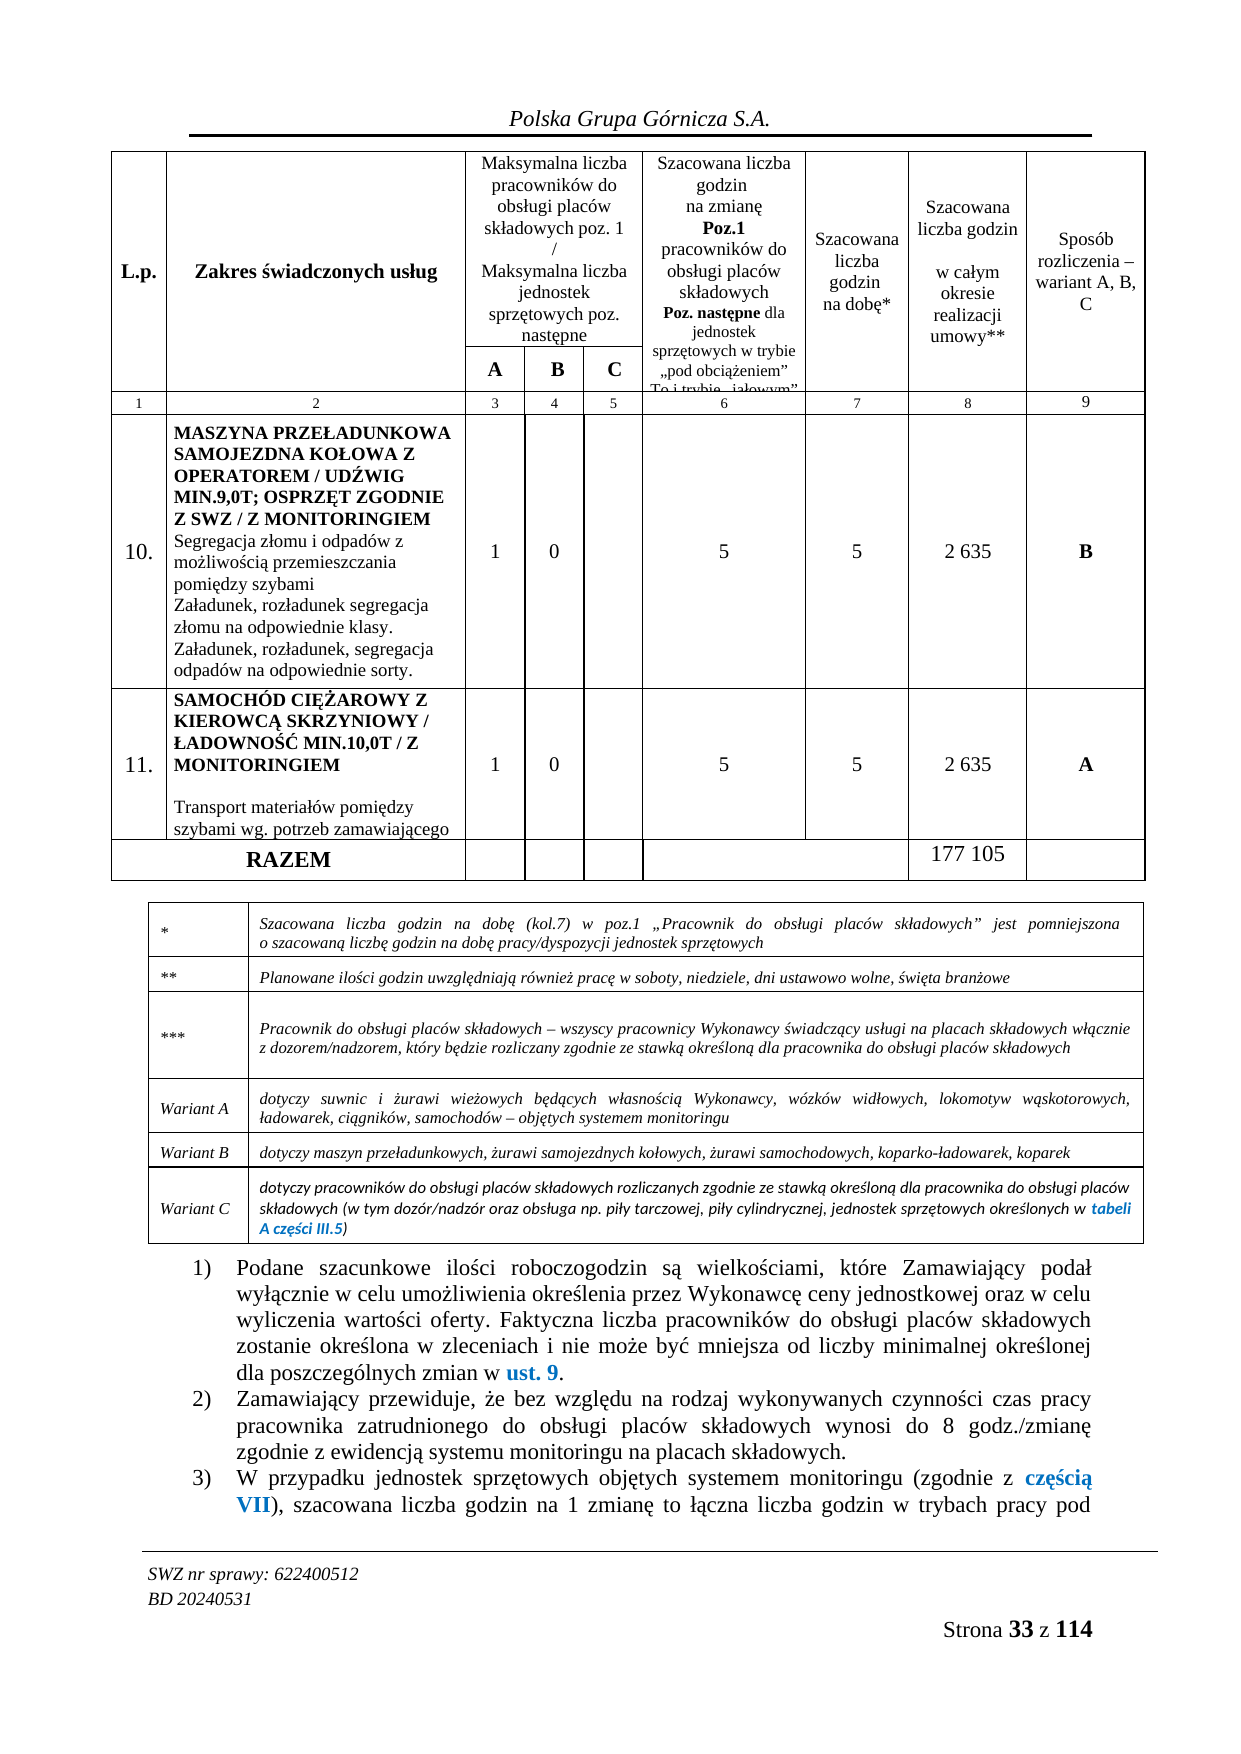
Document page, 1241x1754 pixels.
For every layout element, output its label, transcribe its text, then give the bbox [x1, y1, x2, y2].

table_cell 2 635 [909, 415, 1026, 688]
table_cell 0 [526, 415, 583, 688]
table_cell 2 635 [909, 689, 1026, 839]
table_cell 4 [525, 392, 583, 413]
table_cell 5 [584, 392, 642, 413]
table_cell 0 [526, 689, 583, 839]
table_cell [585, 415, 642, 688]
table_cell 5 [643, 415, 805, 688]
table_cell [526, 840, 583, 879]
table_cell B [525, 347, 583, 391]
table_header Szacowana liczba godzin w całym okresie realizacji umowy** [909, 152, 1026, 391]
table_cell 11. [112, 689, 166, 839]
table_cell A [1027, 689, 1144, 839]
table_header Sposób rozliczenia – wariant A, B, C [1027, 152, 1144, 391]
table_cell B [1027, 415, 1144, 688]
table_cell 9 [1027, 392, 1144, 413]
list Podane szacunkowe ilości roboczogodzin są wielkościami, które Zamawiający podał wyłącznie w celu umożliwienia określenia przez Wykonawcę ceny jednostkowej oraz w celu wyliczenia wartości oferty. Faktyczna liczba pracowników do obsługi placów składowych zostanie określona w zleceniach i nie może być mniejsza od liczby minimalnej określonej dla poszczególnych zmian w ust. 9. [192, 1253, 1092, 1385]
table_cell 10. [112, 415, 166, 688]
table_header Szacowana liczba godzin na dobę* [806, 152, 908, 391]
table_cell 1 [466, 689, 524, 839]
table_cell MASZYNA PRZEŁADUNKOWA SAMOJEZDNA KOŁOWA Z OPERATOREM / UDŹWIG MIN.9,0T; OSPRZĘT ZGODNIE Z SWZ / Z MONITORINGIEM Segregacja złomu i odpadów z możliwością przemieszczania pomiędzy szybami Załadunek, rozładunek segregacja złomu na odpowiednie klasy. Załadunek, rozładunek, segregacja odpadów na odpowiednie sorty. [167, 415, 465, 688]
table_cell Wariant B [149, 1133, 248, 1166]
table_cell 5 [806, 415, 908, 688]
table_cell [466, 840, 524, 879]
table_cell 5 [643, 689, 805, 839]
table_cell Wariant A [149, 1079, 248, 1132]
table_cell [644, 840, 908, 879]
table_cell SAMOCHÓD CIĘŻAROWY Z KIEROWCĄ SKRZYNIOWY / ŁADOWNOŚĆ MIN.10,0T / Z MONITORINGIEM Transport materiałów pomiędzy szybami wg. potrzeb zamawiającego [167, 689, 465, 839]
table_cell dotyczy pracowników do obsługi placów składowych rozliczanych zgodnie ze stawką określoną dla pracownika do obsługi placów składowych (w tym dozór/nadzór oraz obsługa np. piły tarczowej, piły cylindrycznej, jednostek sprzętowych określonych w tabeli A części III.5) [249, 1168, 1143, 1243]
list Zamawiający przewiduje, że bez względu na rodzaj wykonywanych czynności czas pracy pracownika zatrudnionego do obsługi placów składowych wynosi do 8 godz./zmianę zgodnie z ewidencją systemu monitoringu na placach składowych. [192, 1385, 1092, 1464]
table_header Zakres świadczonych usług [167, 152, 465, 391]
table_cell C [584, 347, 642, 391]
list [192, 1464, 1092, 1517]
table_cell 8 [909, 392, 1026, 413]
table_cell 2 [167, 392, 465, 413]
table_cell 177 105 [909, 840, 1026, 879]
table_cell Wariant C [149, 1168, 248, 1243]
table_cell 3 [466, 392, 524, 413]
table_header Szacowana liczba godzin na zmianę Poz.1 pracowników do obsługi placów składowych Poz. następne dla jednostek sprzętowych w trybie „pod obciążeniem” To i trybie „jałowym” Tj [643, 152, 805, 391]
table_cell 6 [643, 392, 805, 413]
table_cell [585, 840, 642, 879]
table_cell A [466, 347, 524, 391]
table_header Maksymalna liczba pracowników do obsługi placów składowych poz. 1 / Maksymalna liczba jednostek sprzętowych poz. następne [466, 152, 642, 346]
table_cell ** [149, 957, 248, 991]
table_cell dotyczy suwnic i żurawi wieżowych będących własnością Wykonawcy, wózków widłowych, lokomotyw wąskotorowych, ładowarek, ciągników, samochodów – objętych systemem monitoringu [249, 1079, 1143, 1132]
table_cell Planowane ilości godzin uwzględniają również pracę w soboty, niedziele, dni ustawowo wolne, święta branżowe [249, 957, 1143, 991]
table_cell 1 [466, 415, 524, 688]
table_header L.p. [112, 152, 166, 391]
table_cell RAZEM [112, 840, 465, 879]
table_cell Pracownik do obsługi placów składowych – wszyscy pracownicy Wykonawcy świadczący usługi na placach składowych włącznie z dozorem/nadzorem, który będzie rozliczany zgodnie ze stawką określoną dla pracownika do obsługi placów składowych [249, 992, 1143, 1078]
table_header Szacowana liczba godzin na dobę (kol.7) w poz.1 „Pracownik do obsługi placów składowych” jest pomniejszona o szacowaną liczbę godzin na dobę pracy/dyspozycji jednostek sprzętowych [249, 903, 1143, 956]
table_cell 5 [806, 689, 908, 839]
table_cell [585, 689, 642, 839]
table_cell 7 [806, 392, 908, 413]
table_cell dotyczy maszyn przeładunkowych, żurawi samojezdnych kołowych, żurawi samochodowych, koparko-ładowarek, koparek [249, 1133, 1143, 1166]
table_cell *** [149, 992, 248, 1078]
table_cell 1 [112, 392, 166, 413]
table_header * [149, 903, 248, 956]
table_cell [1027, 840, 1144, 879]
